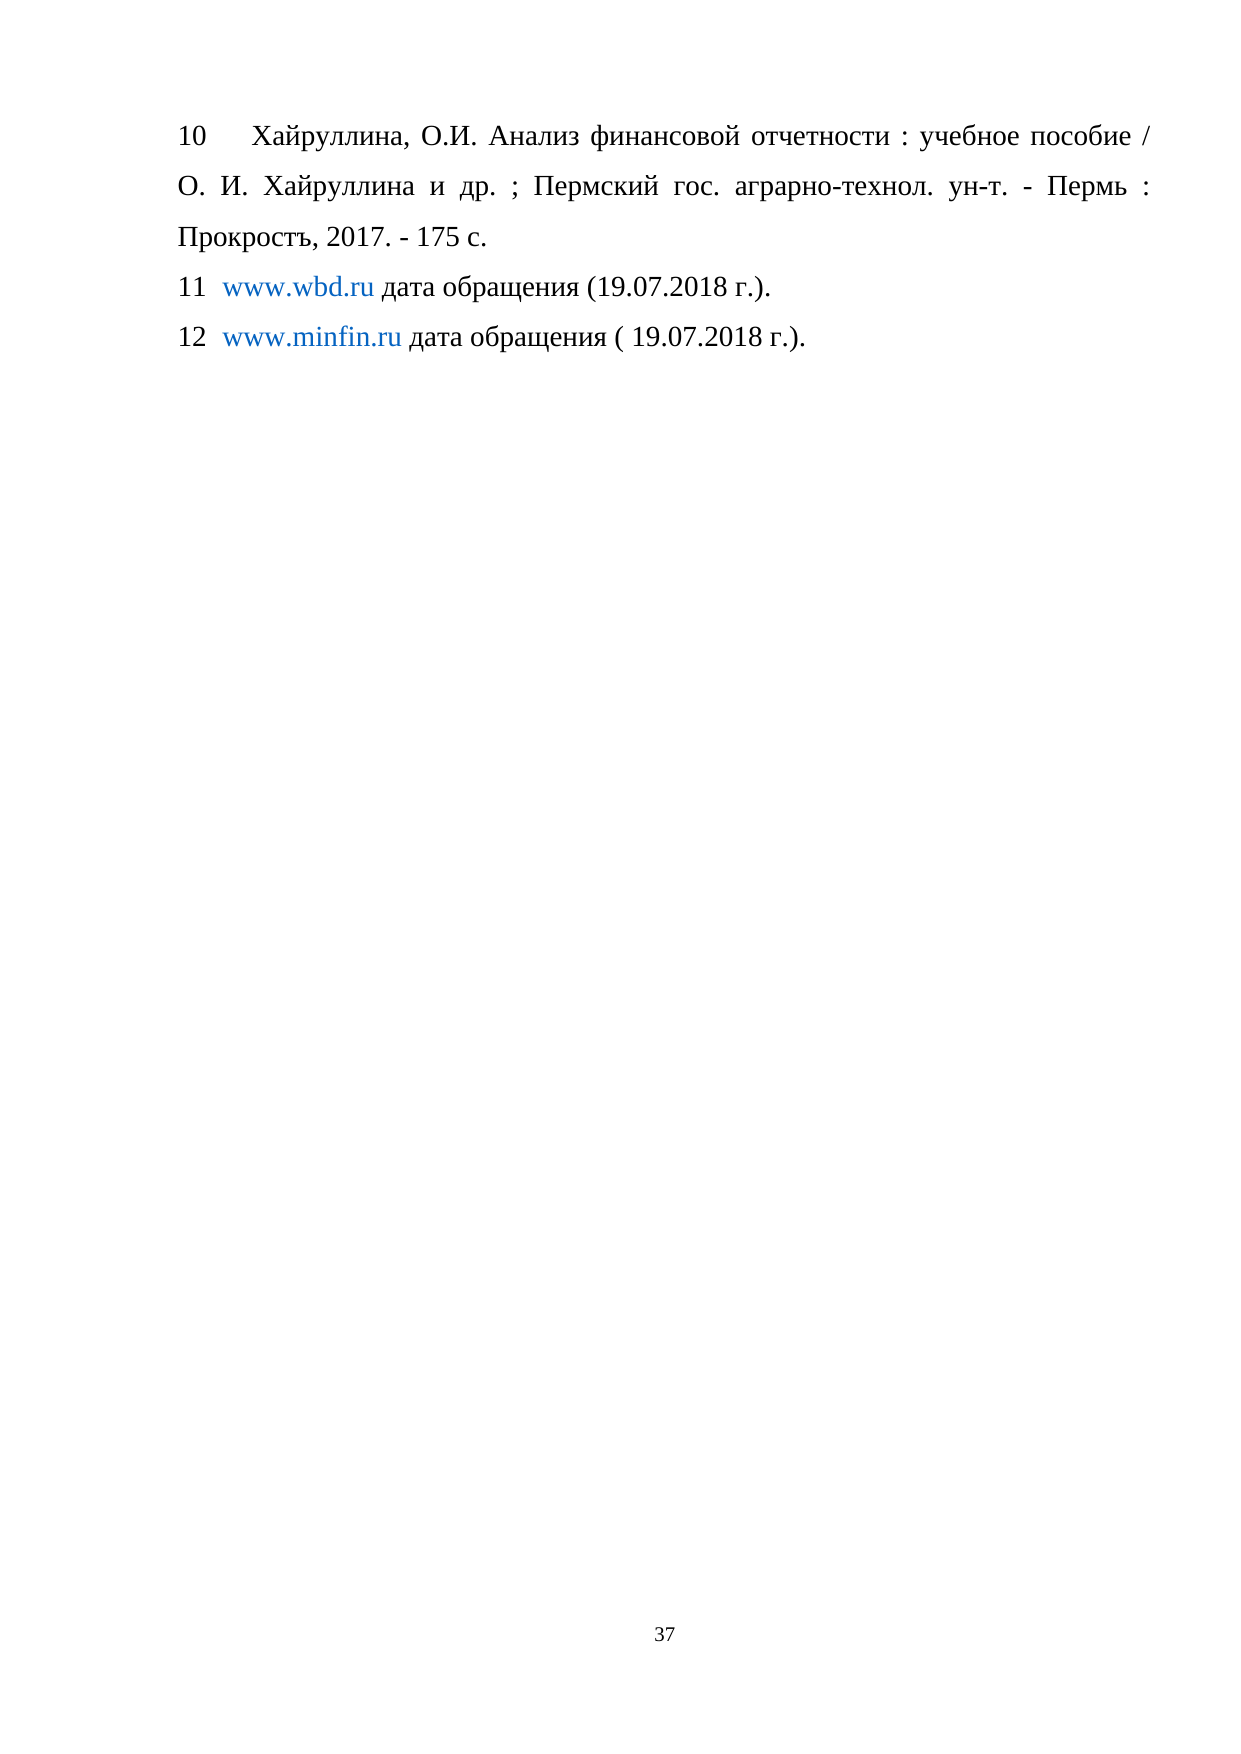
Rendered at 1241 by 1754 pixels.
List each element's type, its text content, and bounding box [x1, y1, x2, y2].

list www.minfin.ru дата обращения ( 19.07.2018 г.). [177, 319, 1152, 353]
list Хайруллина, О.И. Анализ финансовой отчетности : учебное пособие / О. И. Хайруллина и др. ; Пермский гос. аграрно-технол. ун-т. - Пермь : Прокростъ, 2017. - 175 с. [177, 118, 1152, 252]
list www.wbd.ru дата обращения (19.07.2018 г.). [177, 269, 1152, 303]
